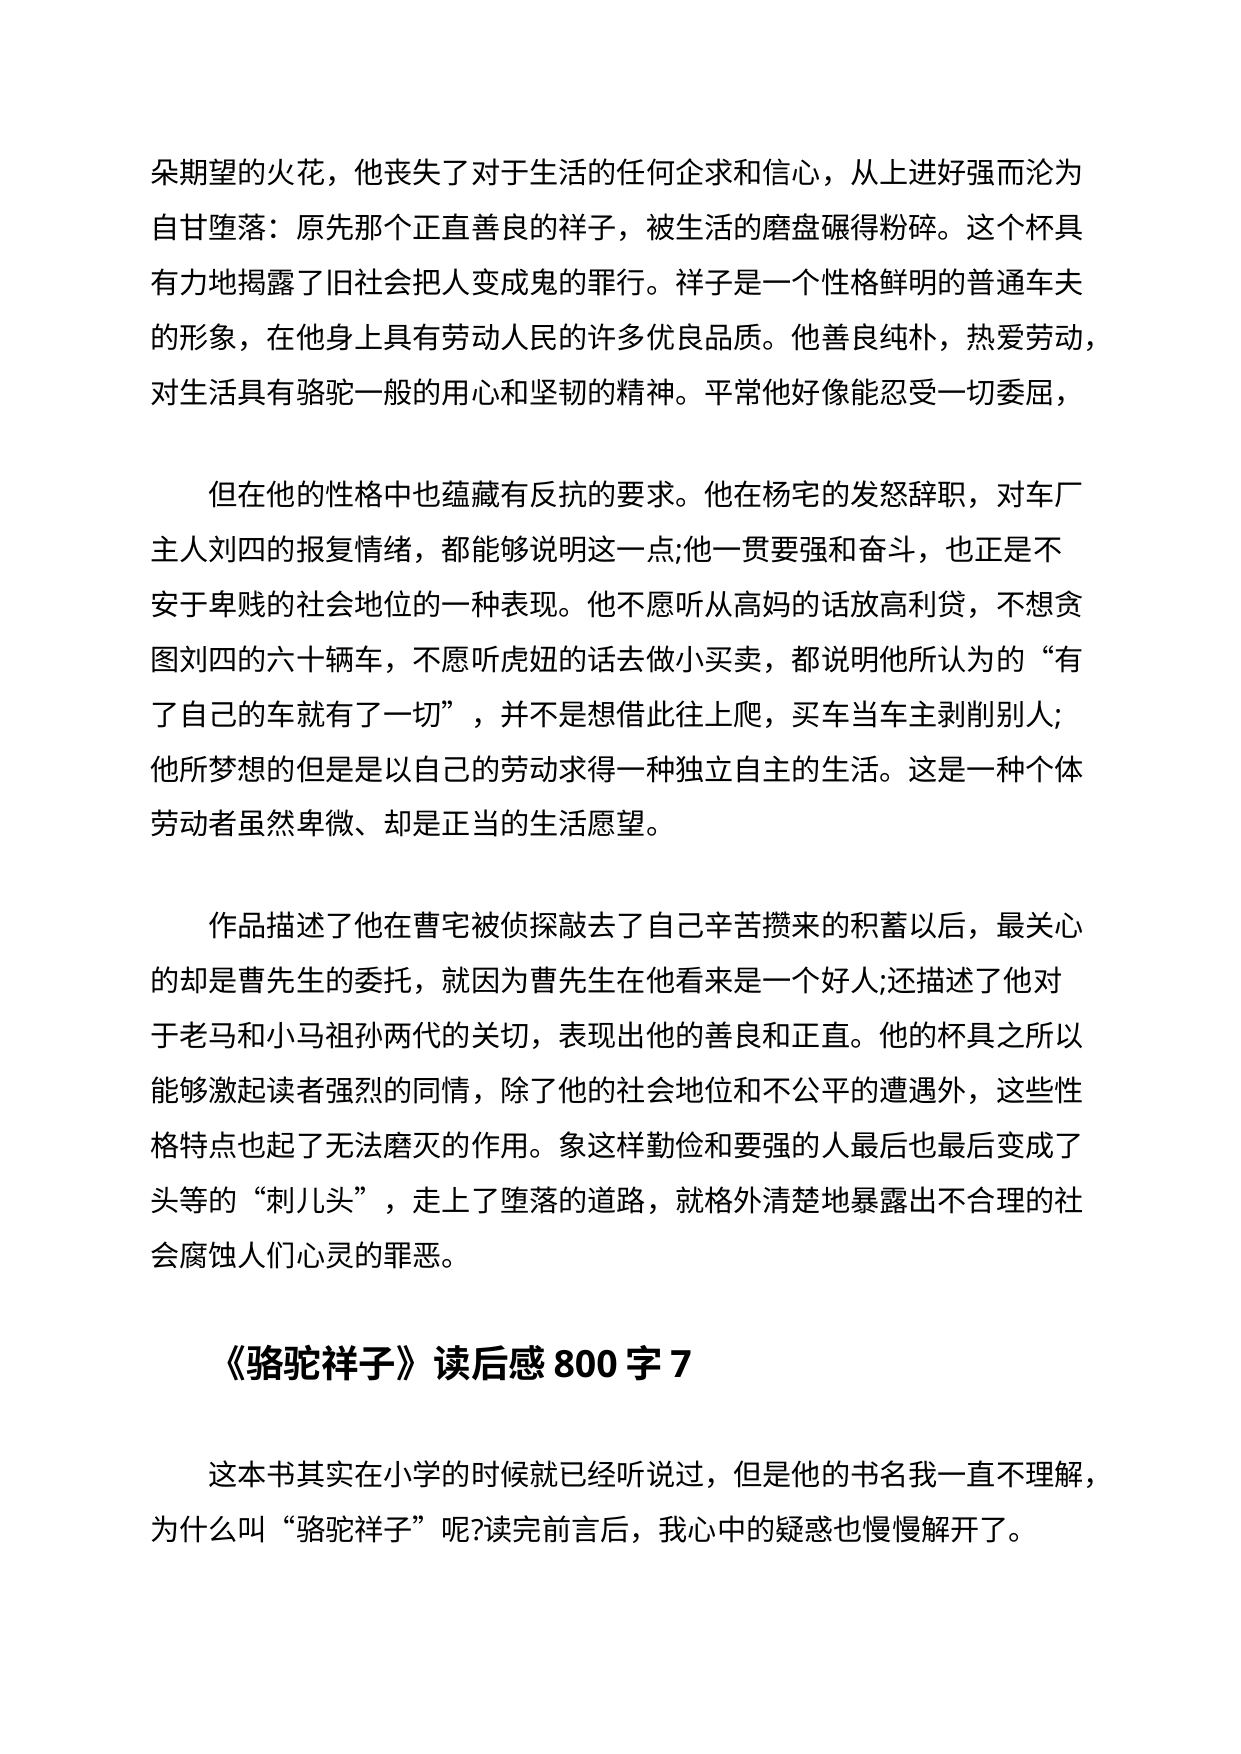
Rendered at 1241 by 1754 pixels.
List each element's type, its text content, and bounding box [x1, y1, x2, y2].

text 这本书其实在小学的时候就已经听说过，但是他的书名我一直不理解，为什么叫“骆驼祥子”呢?读完前言后，我心中的疑惑也慢慢解开了。 [150, 1452, 1090, 1549]
text 《骆驼祥子》读后感800字7 [150, 1334, 1090, 1388]
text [150, 150, 1090, 412]
text 作品描述了他在曹宅被侦探敲去了自己辛苦攒来的积蓄以后，最关心的却是曹先生的委托，就因为曹先生在他看来是一个好人;还描述了他对于老马和小马祖孙两代的关切，表现出他的善良和正直。他的杯具之所以能够激起读者强烈的同情，除了他的社会地位和不公平的遭遇外，这些性格特点也起了无法磨灭的作用。象这样勤俭和要强的人最后也最后变成了头等的“刺儿头”，走上了堕落的道路，就格外清楚地暴露出不合理的社会腐蚀人们心灵的罪恶。 [150, 903, 1090, 1274]
text 但在他的性格中也蕴藏有反抗的要求。他在杨宅的发怒辞职，对车厂主人刘四的报复情绪，都能够说明这一点;他一贯要强和奋斗，也正是不安于卑贱的社会地位的一种表现。他不愿听从高妈的话放高利贷，不想贪图刘四的六十辆车，不愿听虎妞的话去做小买卖，都说明他所认为的“有了自己的车就有了一切”，并不是想借此往上爬，买车当车主剥削别人;他所梦想的但是是以自己的劳动求得一种独立自主的生活。这是一种个体劳动者虽然卑微、却是正当的生活愿望。 [150, 471, 1090, 843]
